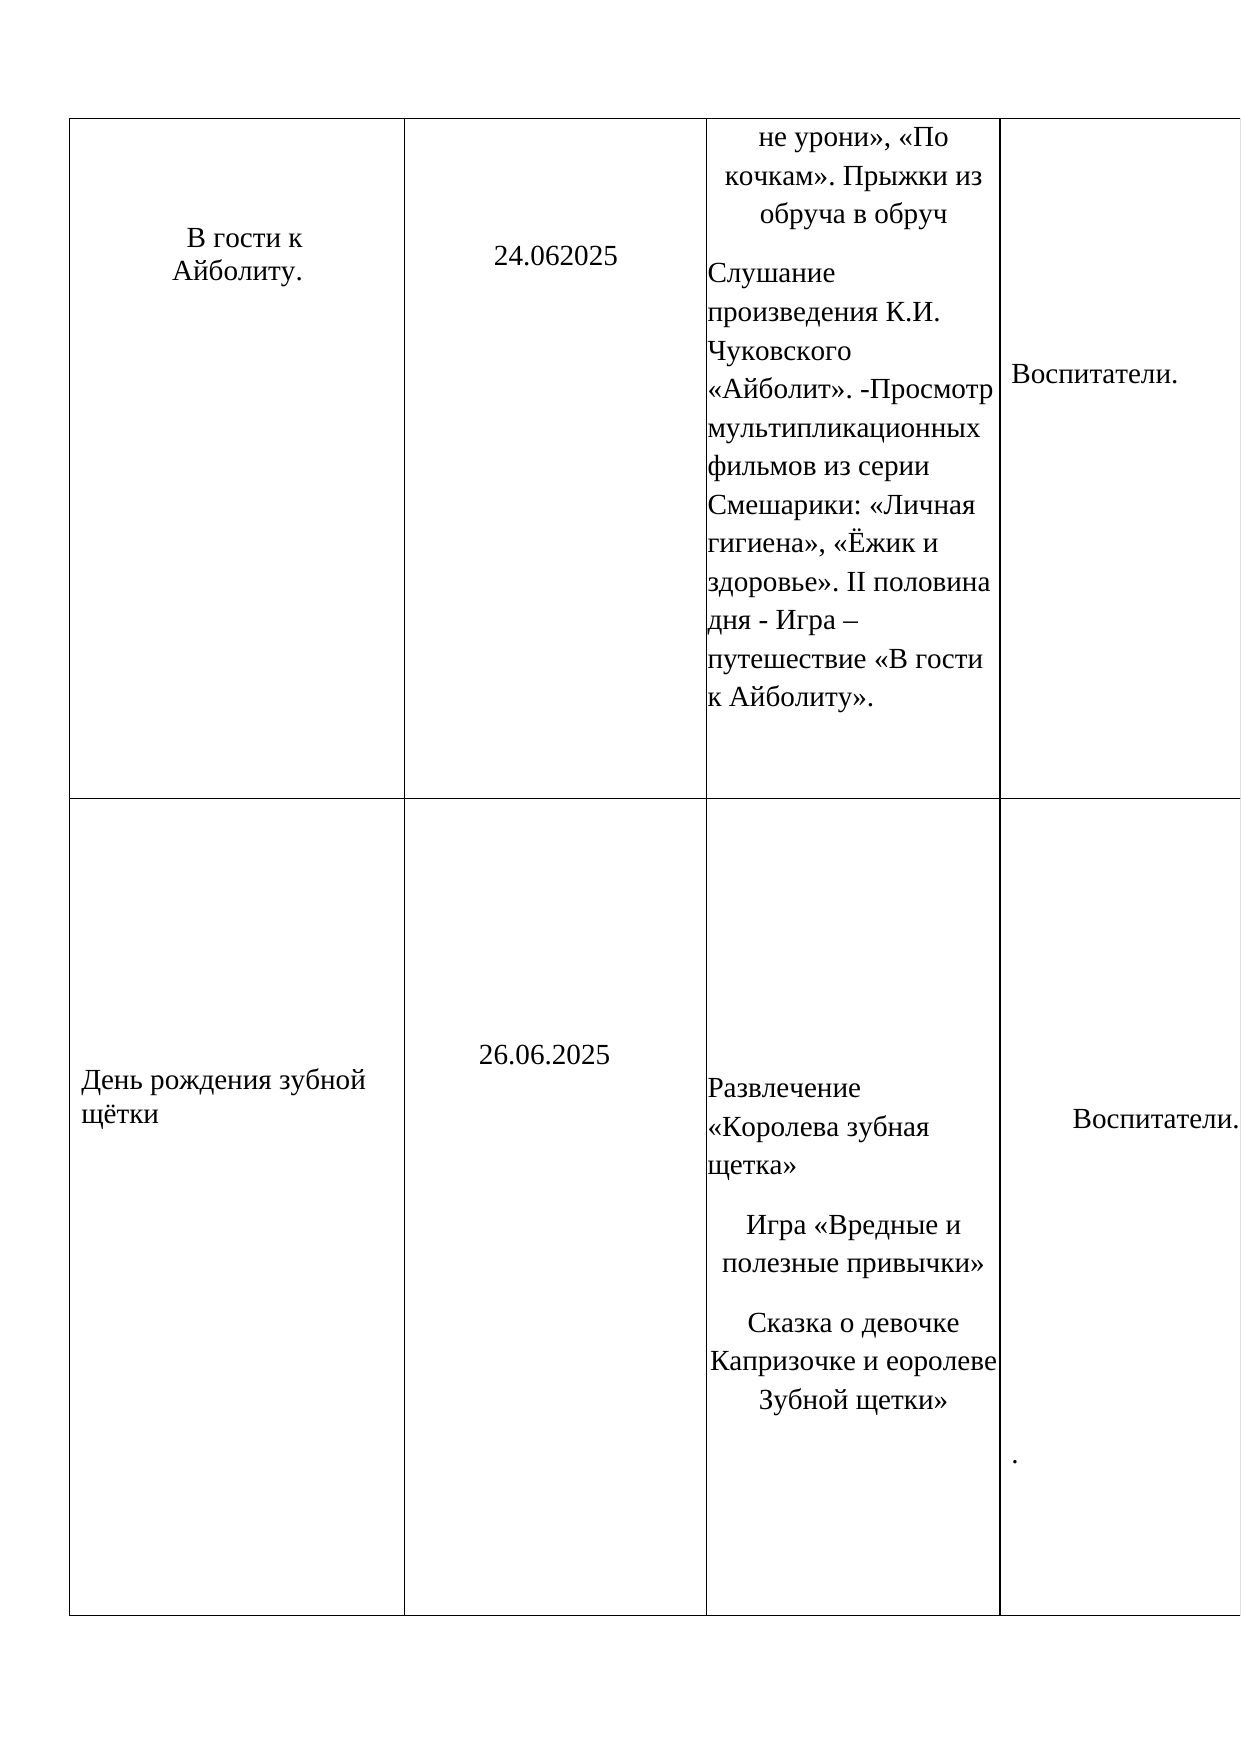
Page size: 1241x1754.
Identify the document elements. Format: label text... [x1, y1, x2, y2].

table_cell Воспитатели. . [1001, 799, 1240, 1615]
table_cell 26.06.2025 [405, 799, 706, 1615]
table_cell День рождения зубной щётки [70, 799, 404, 1615]
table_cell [70, 119, 404, 798]
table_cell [405, 119, 706, 798]
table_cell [707, 119, 999, 798]
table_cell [1001, 119, 1240, 798]
table_cell Развлечение «Королева зубная щетка» Игра «Вредные и полезные привычки» Сказка о девочке Капризочке и еоролеве Зубной щетки» [707, 799, 999, 1615]
